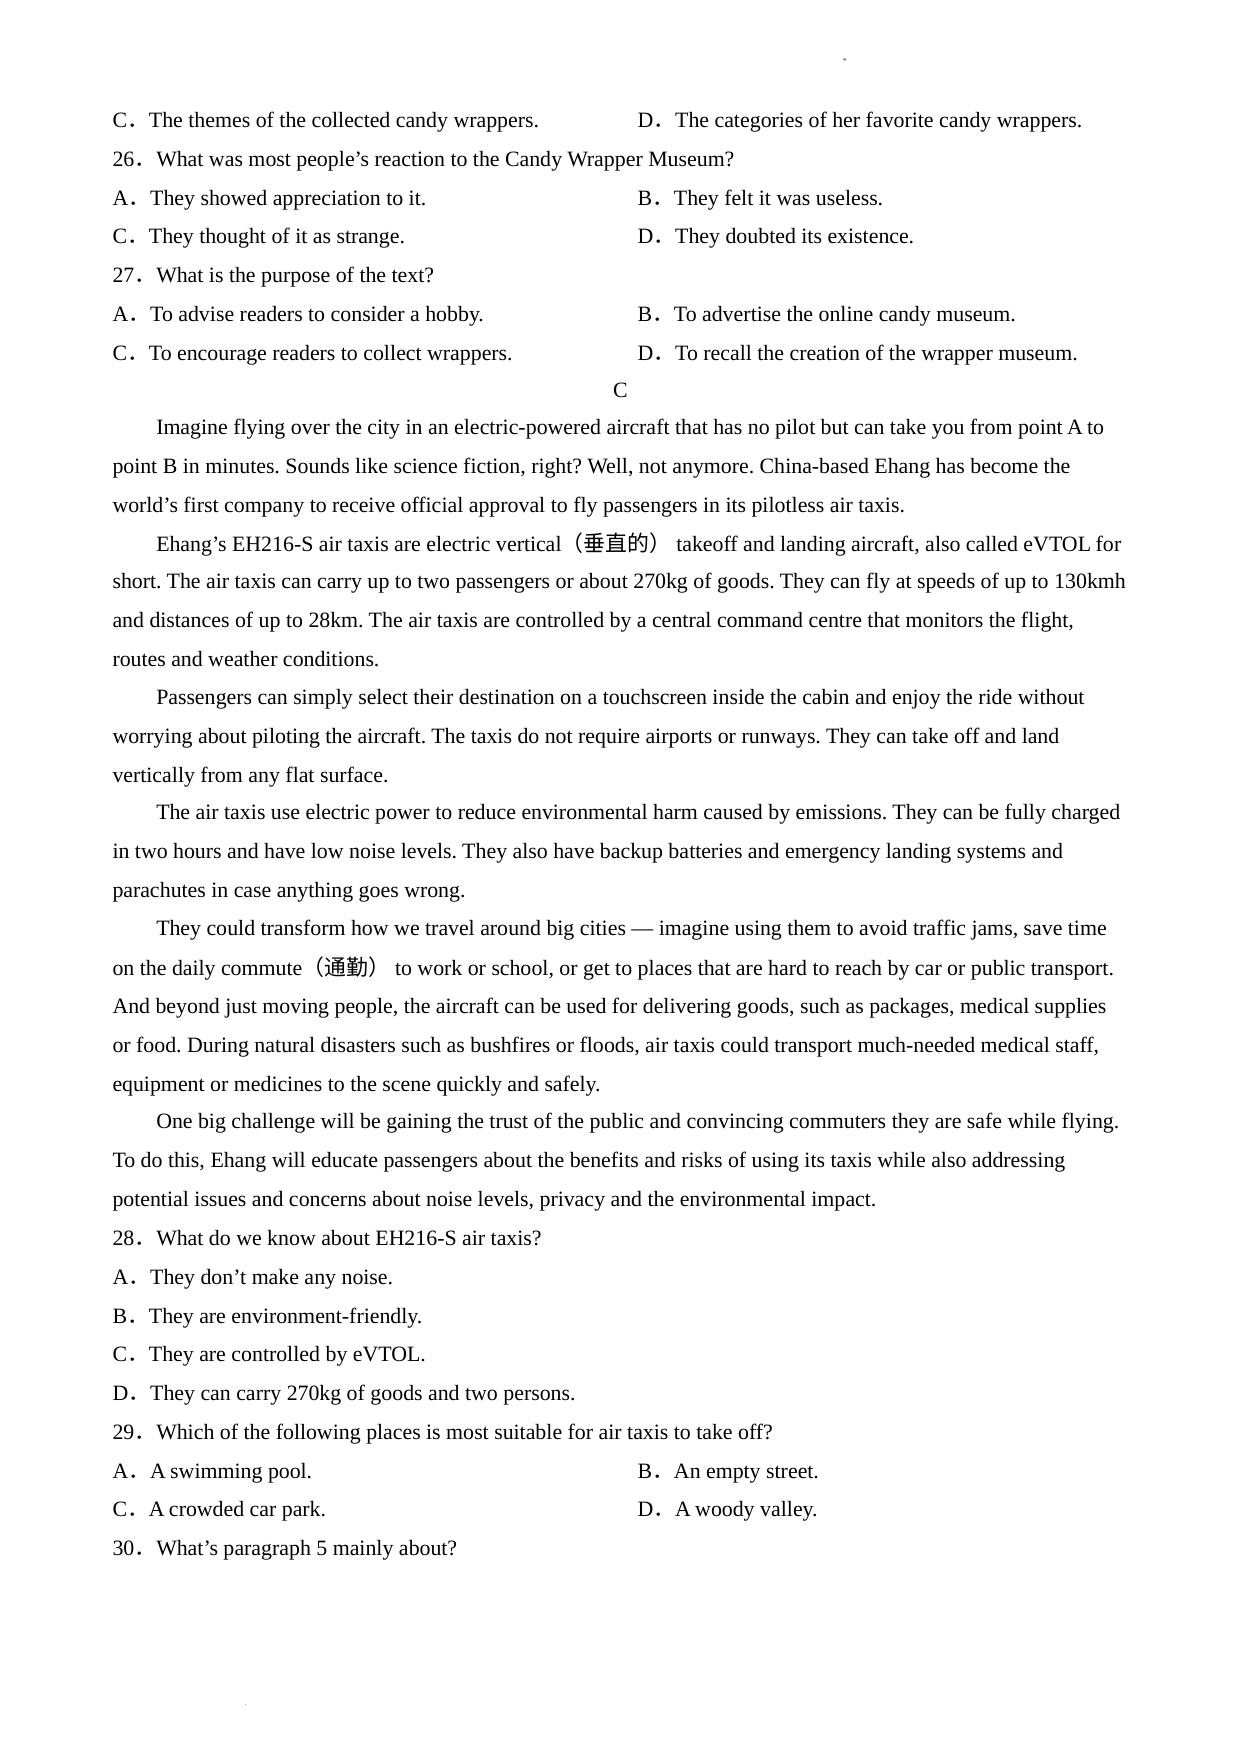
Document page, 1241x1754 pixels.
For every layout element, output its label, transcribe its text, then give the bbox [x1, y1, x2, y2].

text C [112, 373, 1128, 405]
text Imagine flying over the city in an electric-powered aircraft that has no pilot but can take you from point A to point B in minutes. Sounds like science fiction, right? Well, not anymore. China-based Ehang has become the world’s first company to receive official approval to fly passengers in its pilotless air taxis. [112, 410, 1128, 521]
text A．They showed appreciation to it. B．They felt it was useless. [112, 179, 1128, 212]
text Passengers can simply select their destination on a touchscreen inside the cabin and enjoy the ride without worrying about piloting the aircraft. The taxis do not require airports or runways. They can take off and land vertically from any flat surface. [112, 680, 1128, 791]
text 27．What is the purpose of the text? [112, 257, 1128, 289]
text C．The themes of the collected candy wrappers. D．The categories of her favorite candy wrappers. [112, 102, 1128, 134]
text A．To advise readers to consider a hobby. B．To advertise the online candy museum. [112, 295, 1128, 328]
text They could transform how we travel around big cities — imagine using them to avoid traffic jams, save time on the daily commute（通勤） to work or school, or get to places that are hard to reach by car or public transport. And beyond just moving people, the aircraft can be used for delivering goods, such as packages, medical supplies or food. During natural disasters such as bushfires or floods, air taxis could transport much-needed medical staff, equipment or medicines to the scene quickly and safely. [112, 911, 1128, 1099]
text C．A crowded car park. D．A woody valley. [112, 1491, 1128, 1523]
text B．They are environment-friendly. [112, 1297, 1128, 1330]
text 26．What was most people’s reaction to the Candy Wrapper Museum? [112, 140, 1128, 173]
text A．They don’t make any noise. [112, 1258, 1128, 1291]
text C．To encourage readers to collect wrappers. D．To recall the creation of the wrapper museum. [112, 334, 1128, 367]
text The air taxis use electric power to reduce environmental harm caused by emissions. They can be fully charged in two hours and have low noise levels. They also have backup batteries and emergency landing systems and parachutes in case anything goes wrong. [112, 796, 1128, 906]
text Ehang’s EH216-S air taxis are electric vertical（垂直的） takeoff and landing aircraft, also called eVTOL for short. The air taxis can carry up to two passengers or about 270kg of goods. They can fly at speeds of up to 130kmh and distances of up to 28km. The air taxis are controlled by a central command centre that monitors the flight, routes and weather conditions. [112, 526, 1128, 675]
text One big challenge will be gaining the trust of the public and convincing commuters they are safe while flying. To do this, Ehang will educate passengers about the benefits and risks of using its taxis while also addressing potential issues and concerns about noise levels, privacy and the environmental impact. [112, 1104, 1128, 1215]
text C．They are controlled by eVTOL. [112, 1336, 1128, 1368]
text 29．Which of the following places is most suitable for air taxis to take off? [112, 1413, 1128, 1446]
text A．A swimming pool. B．An empty street. [112, 1452, 1128, 1485]
text C．They thought of it as strange. D．They doubted its existence. [112, 218, 1128, 250]
text 30．What’s paragraph 5 mainly about? [112, 1530, 1128, 1562]
text 28．What do we know about EH216-S air taxis? [112, 1220, 1128, 1252]
text D．They can carry 270kg of goods and two persons. [112, 1375, 1128, 1407]
